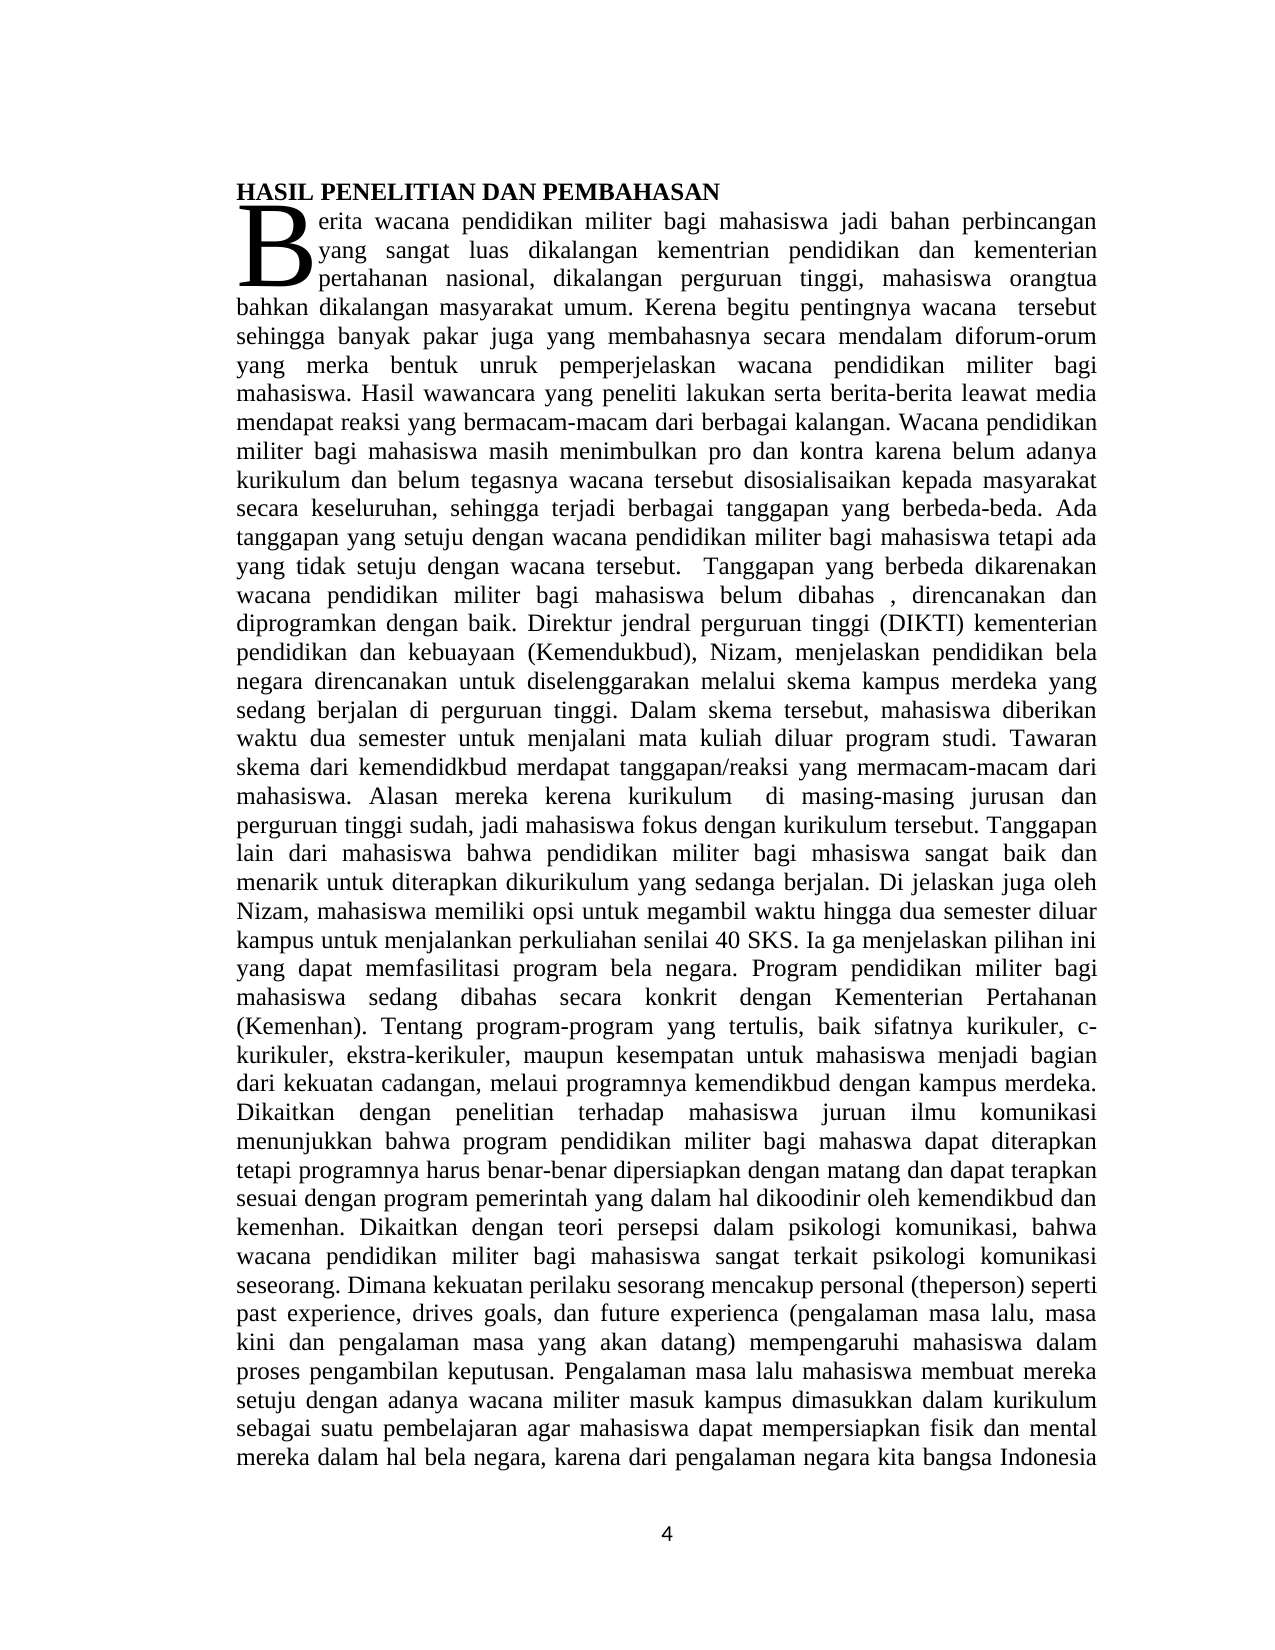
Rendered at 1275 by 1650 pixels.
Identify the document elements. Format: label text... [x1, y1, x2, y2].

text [236, 206, 1098, 1471]
text HASIL PENELITIAN DAN PEMBAHASAN [236, 177, 1098, 206]
